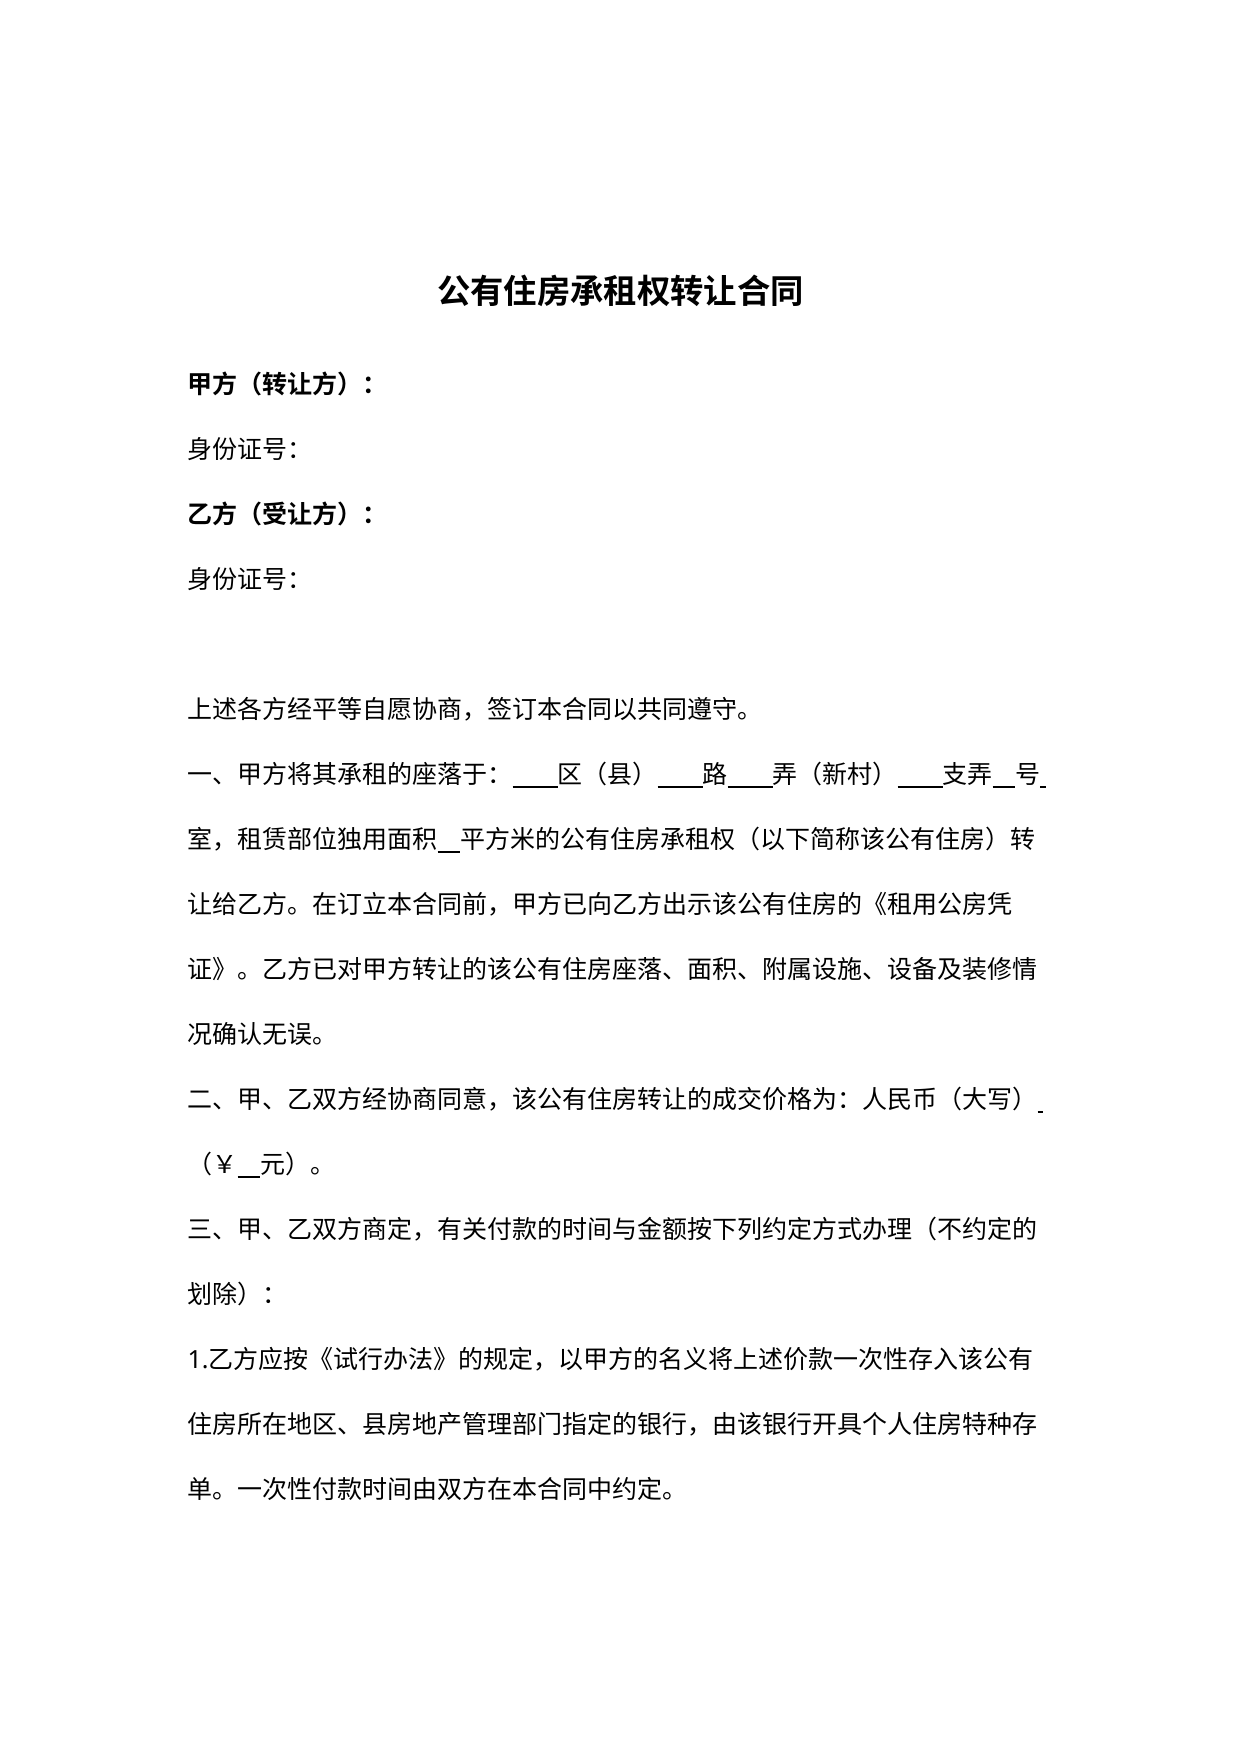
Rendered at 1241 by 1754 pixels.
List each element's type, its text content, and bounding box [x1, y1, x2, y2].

subtitle 公有住房承租权转让合同 [187, 256, 1053, 321]
text 甲方（转让方）： [187, 350, 1053, 415]
text 身份证号： [187, 545, 1053, 610]
text 二、甲、乙双方经协商同意，该公有住房转让的成交价格为：人民币（大写） （￥ 元）。 [187, 1065, 1053, 1195]
text 一、甲方将其承租的座落于： 区（县） 路 弄（新村） 支弄 号 室，租赁部位独用面积 平方米的公有住房承租权（以下简称该公有住房）转让给乙方。在订立本合同前，甲方已向乙方出示该公有住房的《租用公房凭证》。乙方已对甲方转让的该公有住房座落、面积、附属设施、设备及装修情况确认无误。 [187, 740, 1053, 1065]
text 上述各方经平等自愿协商，签订本合同以共同遵守。 [187, 675, 1053, 740]
text 1.乙方应按《试行办法》的规定，以甲方的名义将上述价款一次性存入该公有住房所在地区、县房地产管理部门指定的银行，由该银行开具个人住房特种存单。一次性付款时间由双方在本合同中约定。 [187, 1325, 1053, 1520]
text 身份证号： [187, 415, 1053, 480]
text 三、甲、乙双方商定，有关付款的时间与金额按下列约定方式办理（不约定的划除）： [187, 1195, 1053, 1325]
text 乙方（受让方）： [187, 480, 1053, 545]
